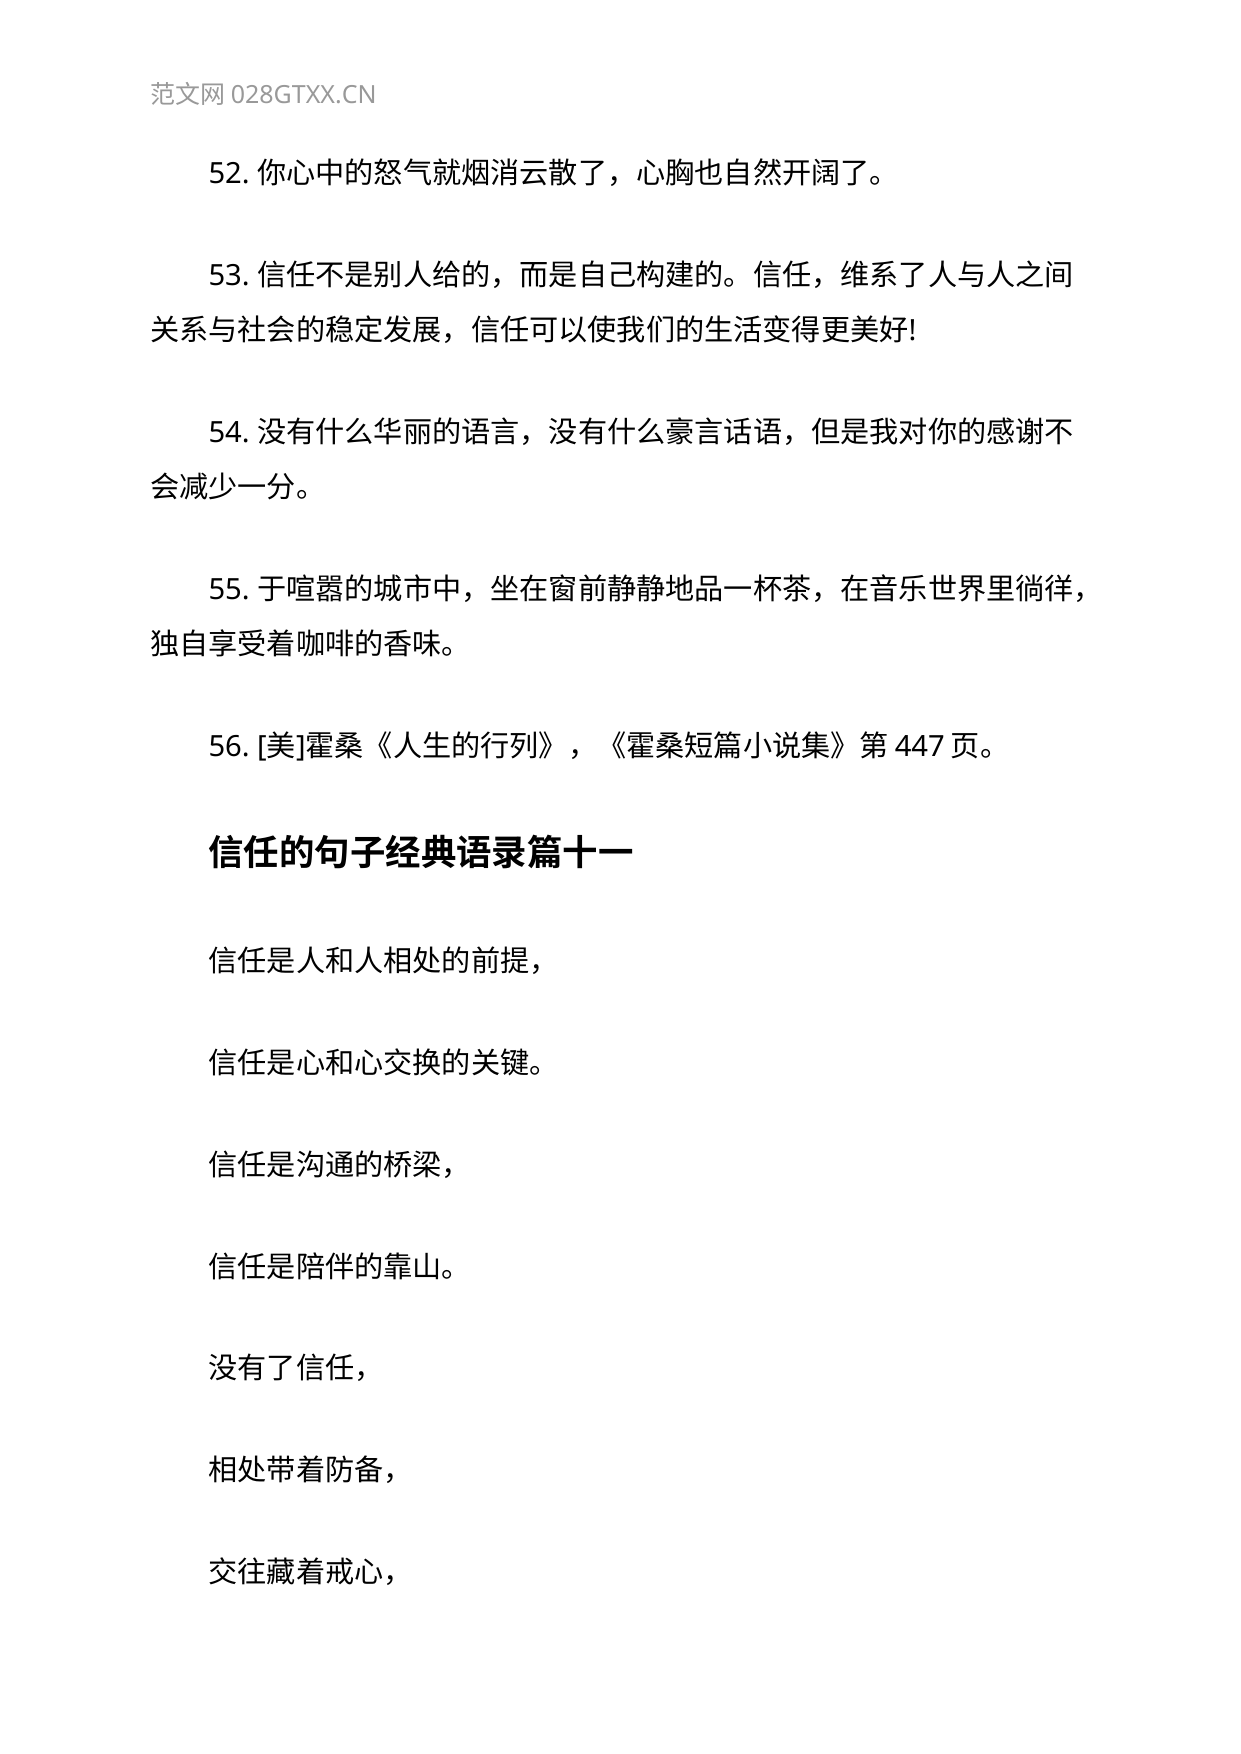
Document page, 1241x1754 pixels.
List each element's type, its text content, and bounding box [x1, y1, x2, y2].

text 56. [美]霍桑《人生的行列》，《霍桑短篇小说集》第447页。 [150, 722, 1090, 765]
text 相处带着防备， [150, 1447, 1090, 1489]
text 信任是心和心交换的关键。 [150, 1040, 1090, 1082]
text 信任的句子经典语录篇十一 [150, 824, 1090, 876]
text 信任是陪伴的靠山。 [150, 1243, 1090, 1286]
text 信任是沟通的桥梁， [150, 1141, 1090, 1184]
text 交往藏着戒心， [150, 1548, 1090, 1591]
text 54. 没有什么华丽的语言，没有什么豪言话语，但是我对你的感谢不会减少一分。 [150, 409, 1090, 506]
text 没有了信任， [150, 1345, 1090, 1387]
text 信任是人和人相处的前提， [150, 938, 1090, 980]
text 52. 你心中的怒气就烟消云散了，心胸也自然开阔了。 [150, 150, 1090, 192]
text 55. 于喧嚣的城市中，坐在窗前静静地品一杯茶，在音乐世界里徜徉，独自享受着咖啡的香味。 [150, 566, 1090, 663]
text 53. 信任不是别人给的，而是自己构建的。信任，维系了人与人之间关系与社会的稳定发展，信任可以使我们的生活变得更美好! [150, 252, 1090, 349]
